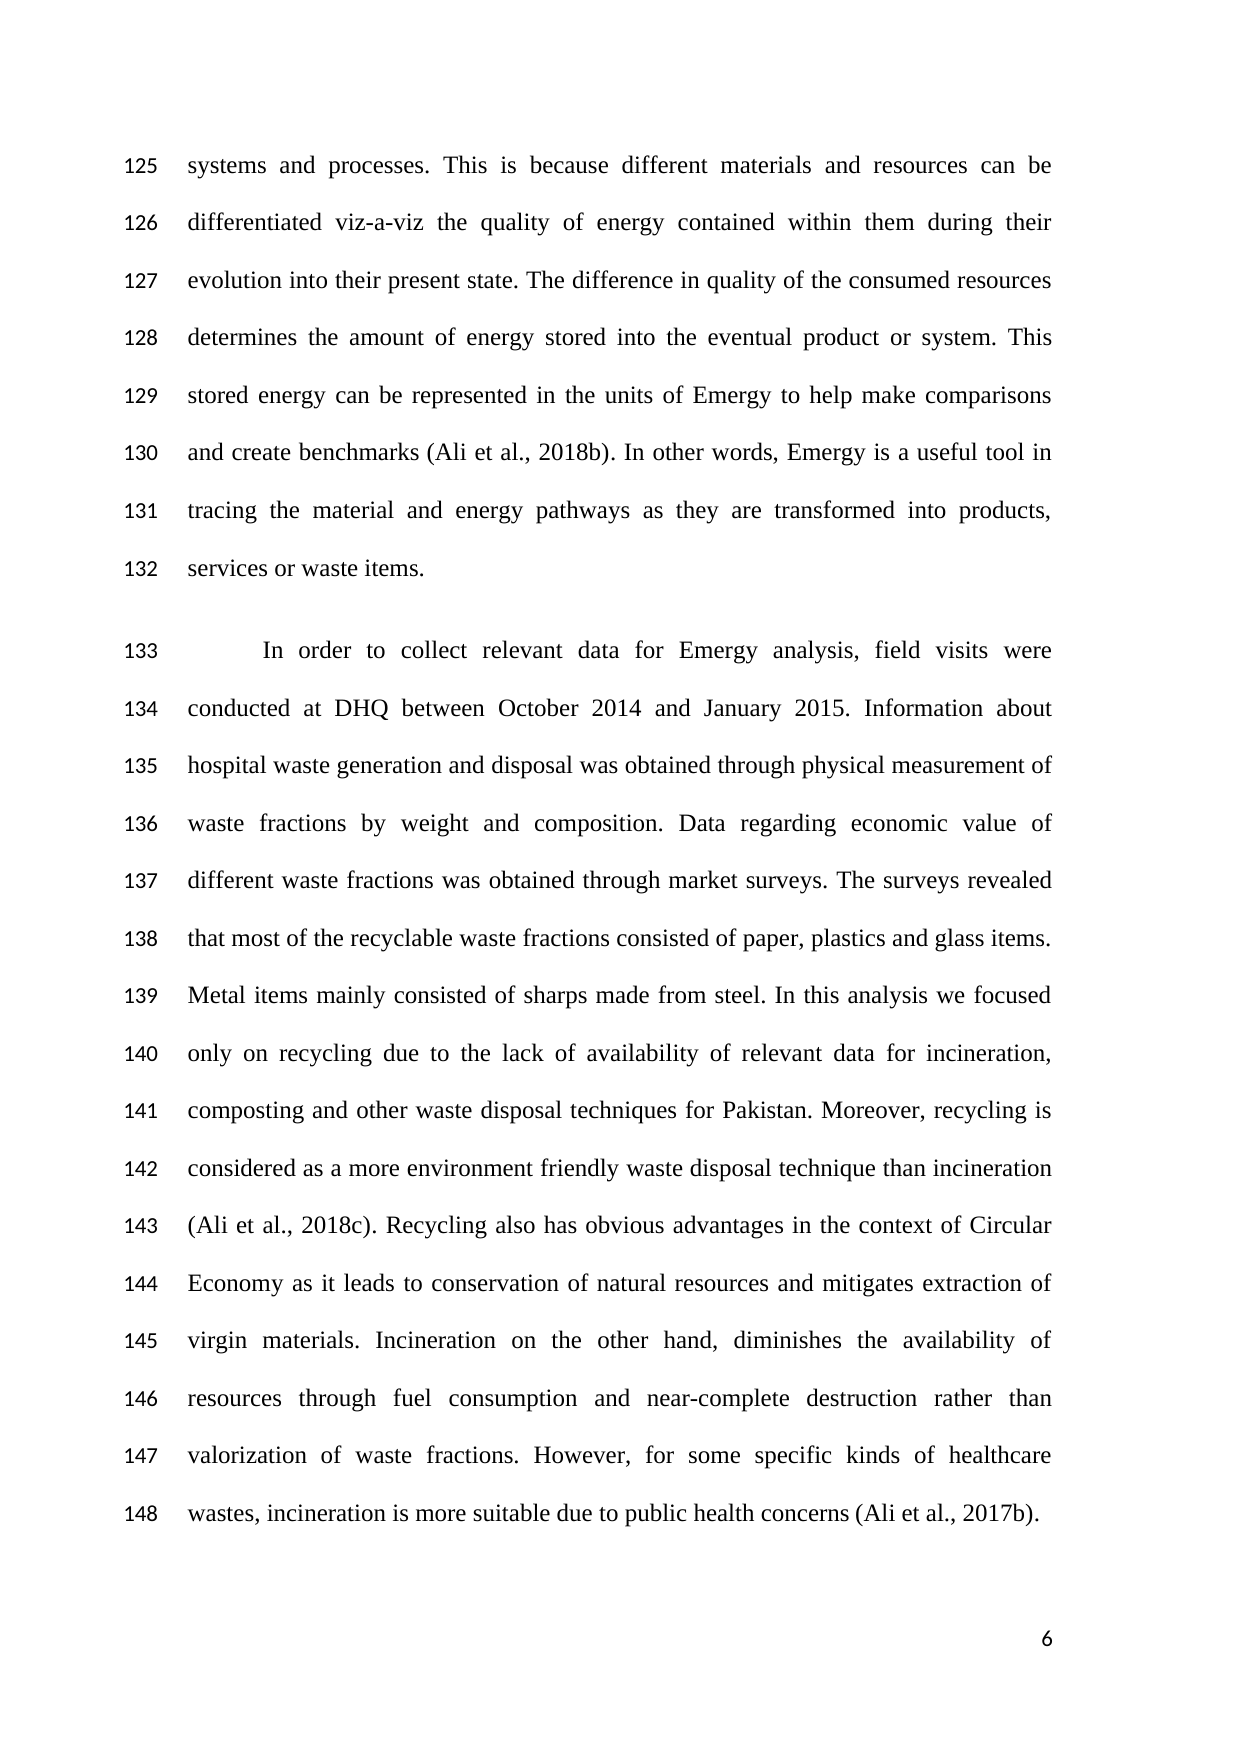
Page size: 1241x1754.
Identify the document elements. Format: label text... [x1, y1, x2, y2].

text In order to collect relevant data for Emergy analysis, field visits were conducted at DHQ between October 2014 and January 2015. Information about hospital waste generation and disposal was obtained through physical measurement of waste fractions by weight and composition. Data regarding economic value of different waste fractions was obtained through market surveys. The surveys revealed that most of the recyclable waste fractions consisted of paper, plastics and glass items. Metal items mainly consisted of sharps made from steel. In this analysis we focused only on recycling due to the lack of availability of relevant data for incineration, composting and other waste disposal techniques for Pakistan. Moreover, recycling is considered as a more environment friendly waste disposal technique than incineration (Ali et al., 2018c). Recycling also has obvious advantages in the context of Circular Economy as it leads to conservation of natural resources and mitigates extraction of virgin materials. Incineration on the other hand, diminishes the availability of resources through fuel consumption and near-complete destruction rather than valorization of waste fractions. However, for some specific kinds of healthcare wastes, incineration is more suitable due to public health concerns (Ali et al., 2017b). [187, 635, 1053, 1527]
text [187, 150, 1053, 582]
